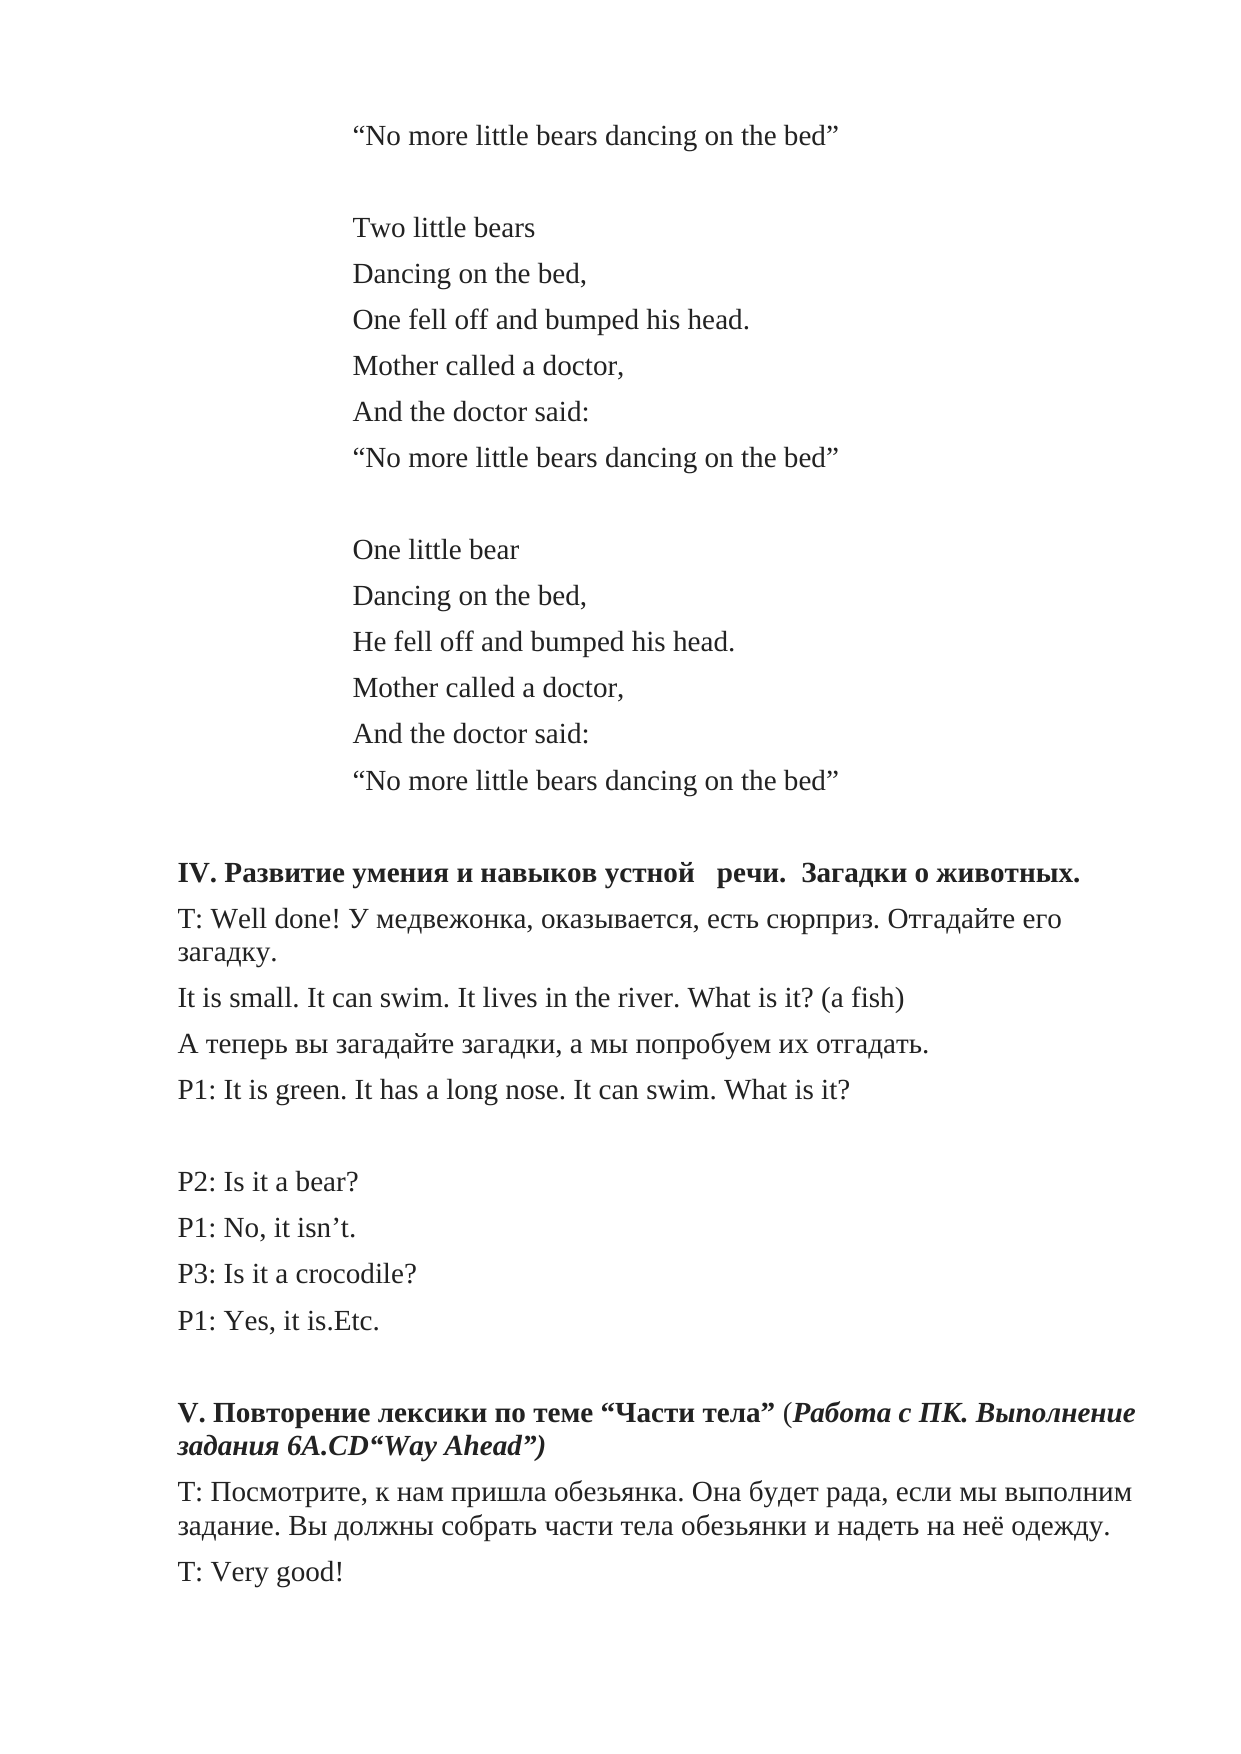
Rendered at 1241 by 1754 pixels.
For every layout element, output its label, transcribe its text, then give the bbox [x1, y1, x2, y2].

text One little bear [177, 532, 1152, 566]
text It is small. It can swim. It lives in the river. What is it? (a fish) [177, 980, 1152, 1014]
text And the doctor said: [177, 717, 1152, 750]
text T: Very good! [177, 1554, 1152, 1587]
text One fell off and bumped his head. [177, 302, 1152, 336]
text Dancing on the bed, [177, 256, 1152, 290]
text Mother called a doctor, [177, 348, 1152, 382]
text P1: Yes, it is.Etc. [177, 1303, 1152, 1336]
text T: Посмотрите, к нам пришла обезьянка. Она будет рада, если мы выполним задание. Вы должны собрать части тела обезьянки и надеть на неё одежду. [177, 1474, 1152, 1541]
text P3: Is it a crocodile? [177, 1257, 1152, 1290]
text T: Well done! У медвежонка, оказывается, есть сюрприз. Отгадайте его загадку. [177, 901, 1152, 968]
text Mother called a doctor, [177, 671, 1152, 704]
text P1: No, it isn’t. [177, 1211, 1152, 1244]
text А теперь вы загадайте загадки, а мы попробуем их отгадать. [177, 1026, 1152, 1060]
text IV. Развитие умения и навыков устной речи. Загадки о животных. [177, 855, 1152, 888]
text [177, 118, 1152, 152]
text Dancing on the bed, [177, 578, 1152, 612]
text P2: Is it a bear? [177, 1164, 1152, 1198]
text “No more little bears dancing on the bed” [177, 440, 1152, 474]
text He fell off and bumped his head. [177, 624, 1152, 658]
text V. Повторение лексики по теме “Части тела” (Работа с ПК. Выполнение задания 6А.CD“Way Ahead”) [177, 1395, 1152, 1462]
text “No more little bears dancing on the bed” [177, 763, 1152, 796]
text Two little bears [177, 210, 1152, 244]
text And the doctor said: [177, 394, 1152, 428]
text P1: It is green. It has a long nose. It can swim. What is it? [177, 1072, 1152, 1106]
